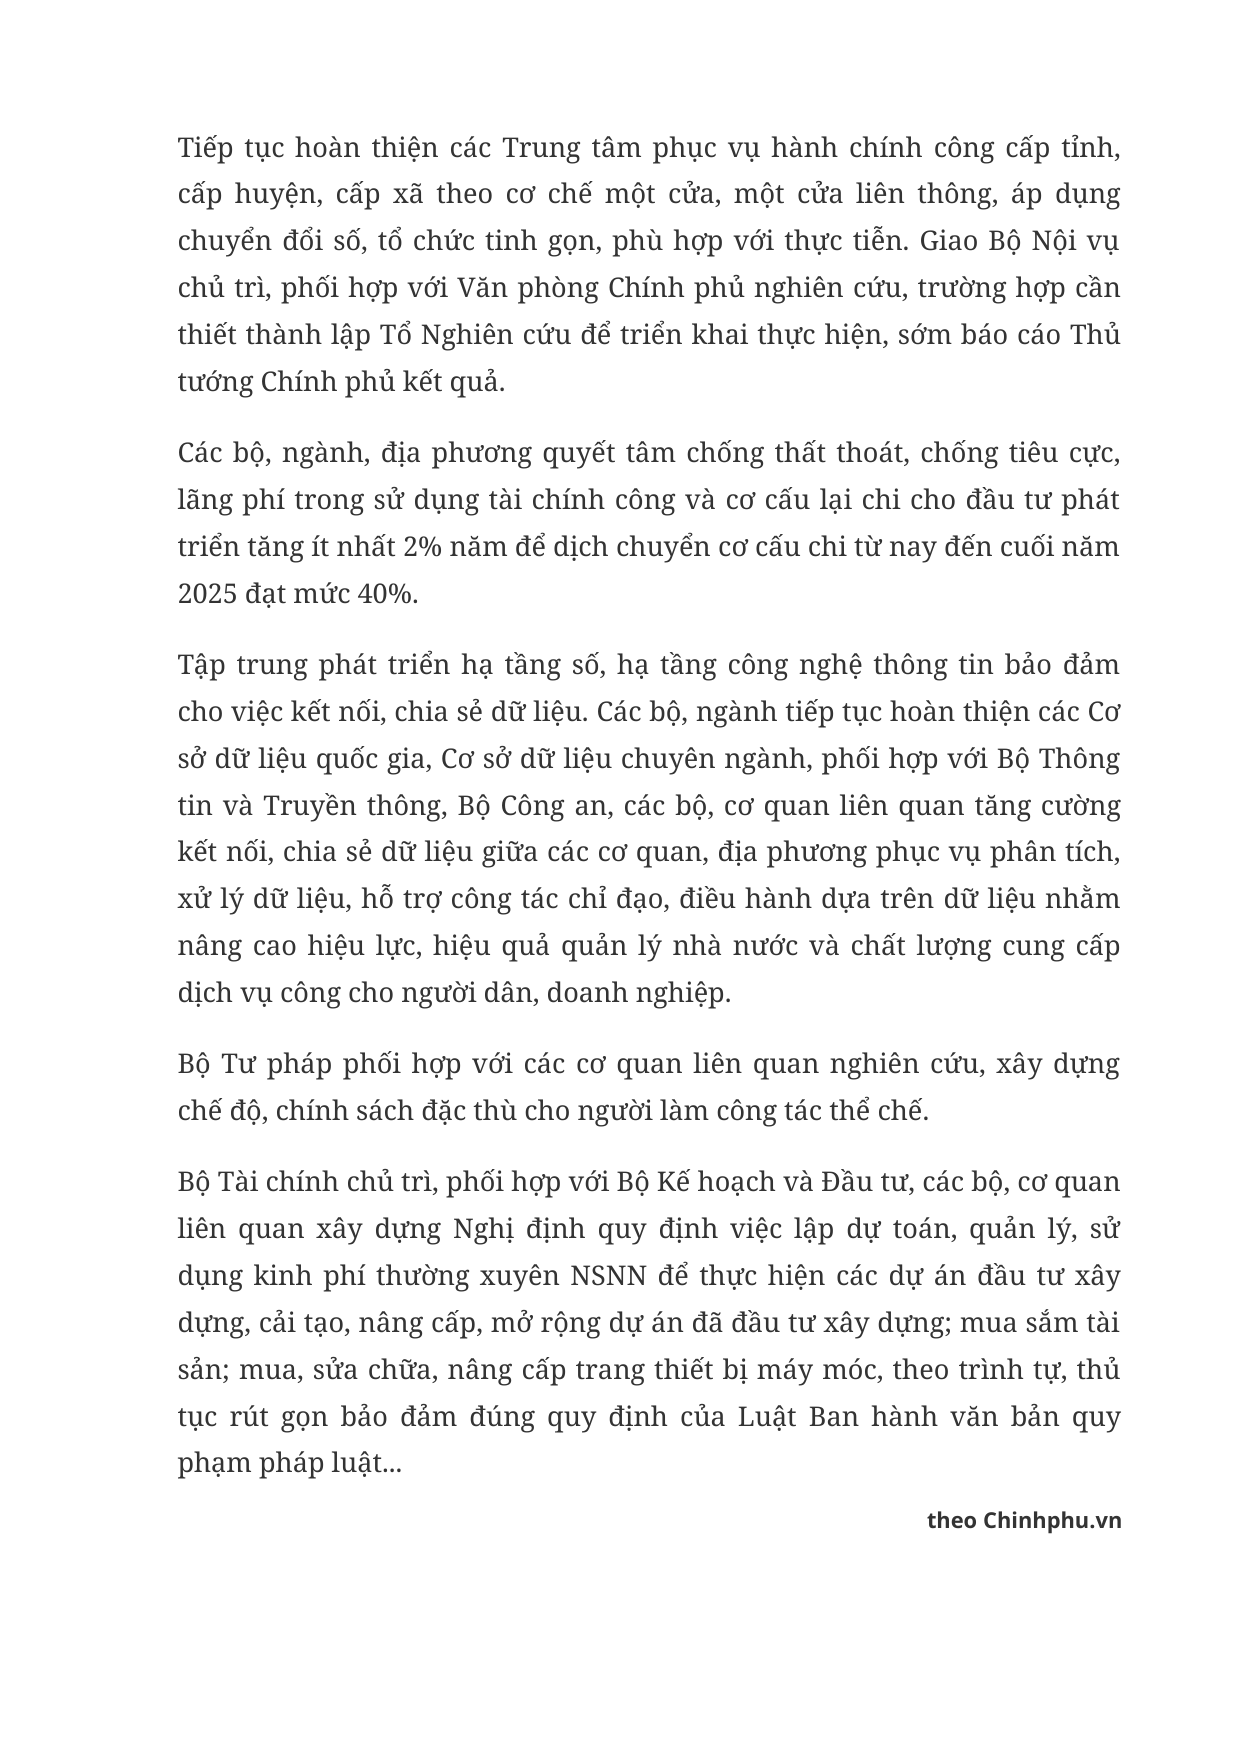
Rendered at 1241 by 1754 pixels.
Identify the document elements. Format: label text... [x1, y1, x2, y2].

text Tập trung phát triển hạ tầng số, hạ tầng công nghệ thông tin bảo đảm cho việc kết nối, chia sẻ dữ liệu. Các bộ, ngành tiếp tục hoàn thiện các Cơ sở dữ liệu quốc gia, Cơ sở dữ liệu chuyên ngành, phối hợp với Bộ Thông tin và Truyền thông, Bộ Công an, các bộ, cơ quan liên quan tăng cường kết nối, chia sẻ dữ liệu giữa các cơ quan, địa phương phục vụ phân tích, xử lý dữ liệu, hỗ trợ công tác chỉ đạo, điều hành dựa trên dữ liệu nhằm nâng cao hiệu lực, hiệu quả quản lý nhà nước và chất lượng cung cấp dịch vụ công cho người dân, doanh nghiệp. [177, 635, 1122, 1010]
text Các bộ, ngành, địa phương quyết tâm chống thất thoát, chống tiêu cực, lãng phí trong sử dụng tài chính công và cơ cấu lại chi cho đầu tư phát triển tăng ít nhất 2% năm để dịch chuyển cơ cấu chi từ nay đến cuối năm 2025 đạt mức 40%. [177, 424, 1122, 611]
text Bộ Tư pháp phối hợp với các cơ quan liên quan nghiên cứu, xây dựng chế độ, chính sách đặc thù cho người làm công tác thể chế. [177, 1035, 1122, 1128]
text theo Chinhphu.vn [177, 1505, 1122, 1535]
text Tiếp tục hoàn thiện các Trung tâm phục vụ hành chính công cấp tỉnh, cấp huyện, cấp xã theo cơ chế một cửa, một cửa liên thông, áp dụng chuyển đổi số, tổ chức tinh gọn, phù hợp với thực tiễn. Giao Bộ Nội vụ chủ trì, phối hợp với Văn phòng Chính phủ nghiên cứu, trường hợp cần thiết thành lập Tổ Nghiên cứu để triển khai thực hiện, sớm báo cáo Thủ tướng Chính phủ kết quả. [177, 118, 1122, 399]
text Bộ Tài chính chủ trì, phối hợp với Bộ Kế hoạch và Đầu tư, các bộ, cơ quan liên quan xây dựng Nghị định quy định việc lập dự toán, quản lý, sử dụng kinh phí thường xuyên NSNN để thực hiện các dự án đầu tư xây dựng, cải tạo, nâng cấp, mở rộng dự án đã đầu tư xây dựng; mua sắm tài sản; mua, sửa chữa, nâng cấp trang thiết bị máy móc, theo trình tự, thủ tục rút gọn bảo đảm đúng quy định của Luật Ban hành văn bản quy phạm pháp luật... [177, 1153, 1122, 1481]
